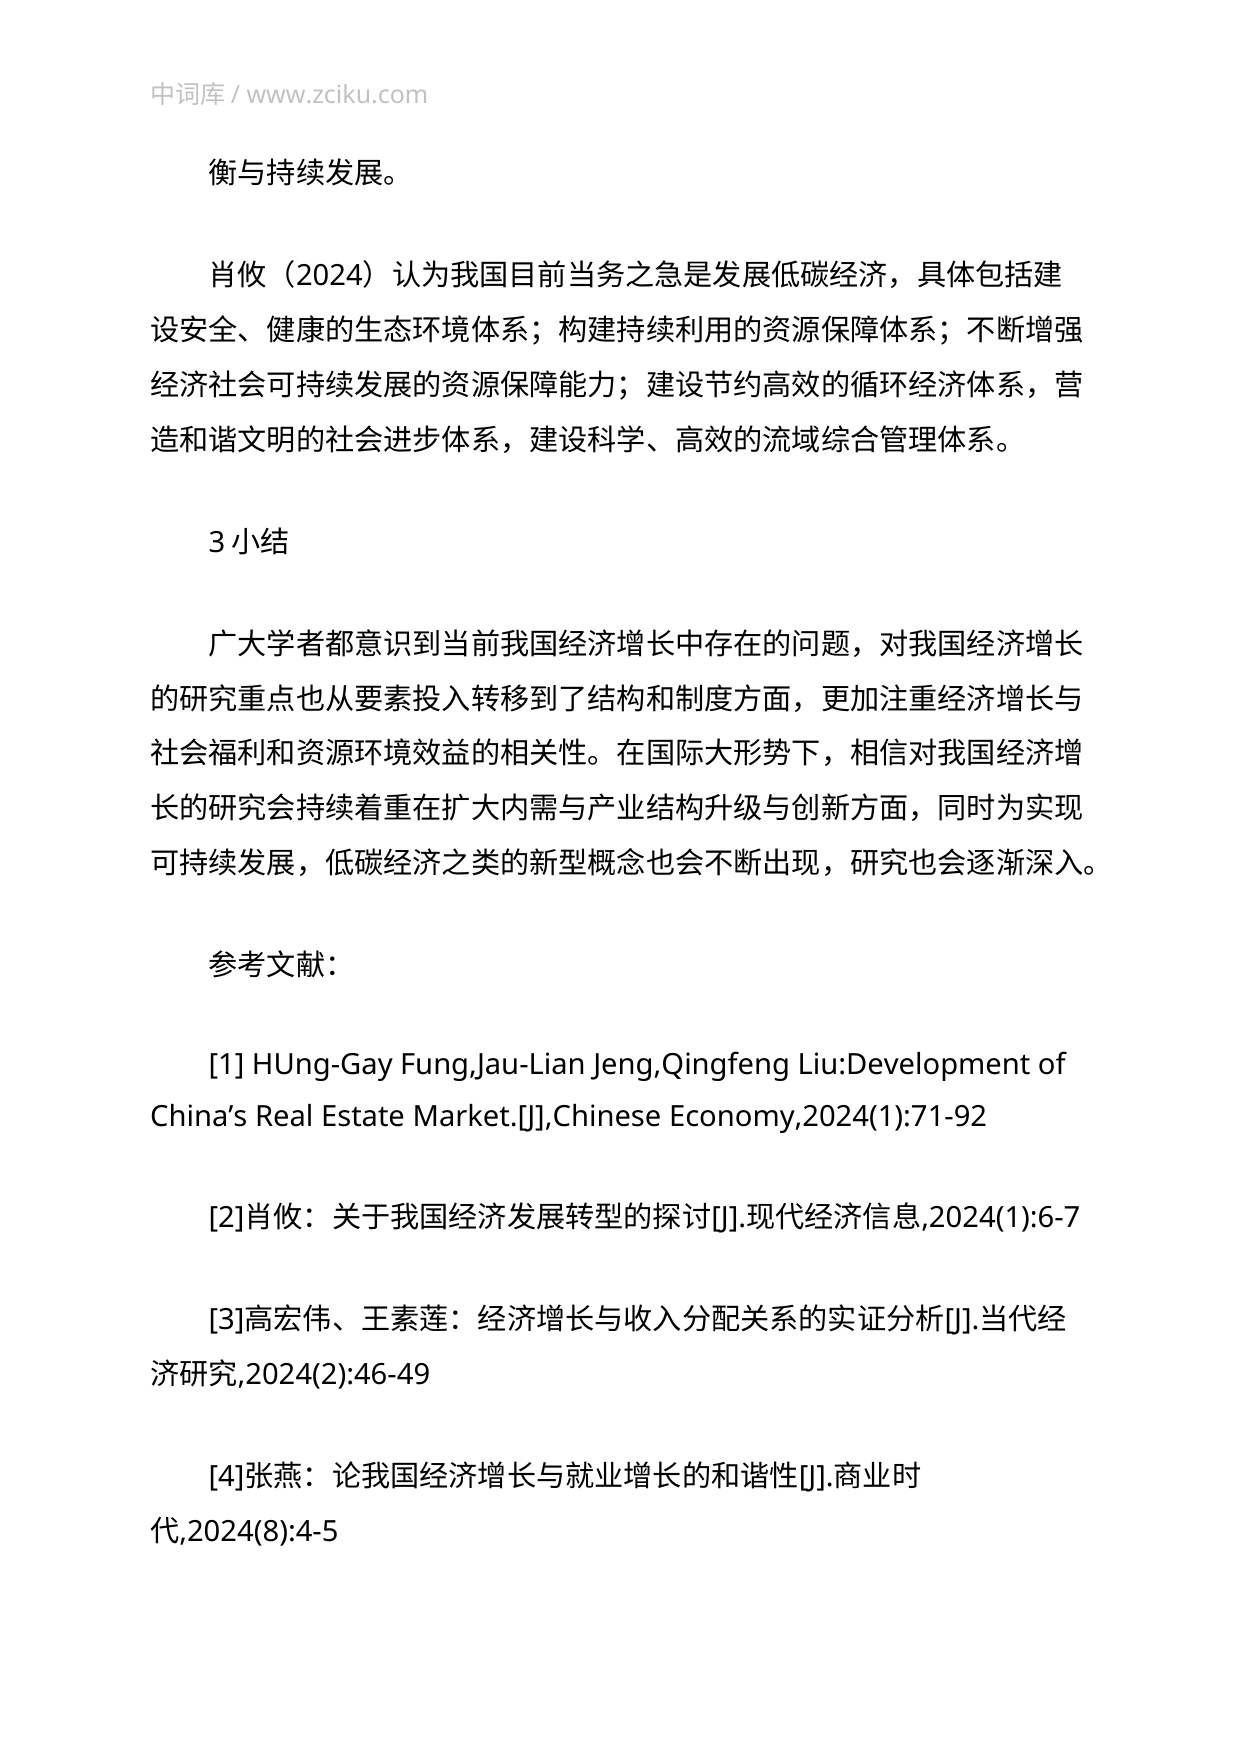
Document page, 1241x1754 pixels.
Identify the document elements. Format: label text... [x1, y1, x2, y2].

text 参考文献： [150, 942, 1090, 984]
text [1] HUng-Gay Fung,Jau-Lian Jeng,Qingfeng Liu:Development of China’s Real Estate Market.[J],Chinese Economy,2024(1):71-92 [150, 1043, 1090, 1135]
text 肖攸（2024）认为我国目前当务之急是发展低碳经济，具体包括建设安全、健康的生态环境体系；构建持续利用的资源保障体系；不断增强经济社会可持续发展的资源保障能力；建设节约高效的循环经济体系，营造和谐文明的社会进步体系，建设科学、高效的流域综合管理体系。 [150, 252, 1090, 459]
text 3小结 [150, 518, 1090, 561]
text [3]高宏伟、王素莲：经济增长与收入分配关系的实证分析[J].当代经济研究,2024(2):46-49 [150, 1295, 1090, 1393]
text 衡与持续发展。 [150, 150, 1090, 192]
text [2]肖攸：关于我国经济发展转型的探讨[J].现代经济信息,2024(1):6-7 [150, 1193, 1090, 1236]
text [4]张燕：论我国经济增长与就业增长的和谐性[J].商业时代,2024(8):4-5 [150, 1452, 1090, 1550]
text 广大学者都意识到当前我国经济增长中存在的问题，对我国经济增长的研究重点也从要素投入转移到了结构和制度方面，更加注重经济增长与社会福利和资源环境效益的相关性。在国际大形势下，相信对我国经济增长的研究会持续着重在扩大内需与产业结构升级与创新方面，同时为实现可持续发展，低碳经济之类的新型概念也会不断出现，研究也会逐渐深入。 [150, 620, 1090, 882]
